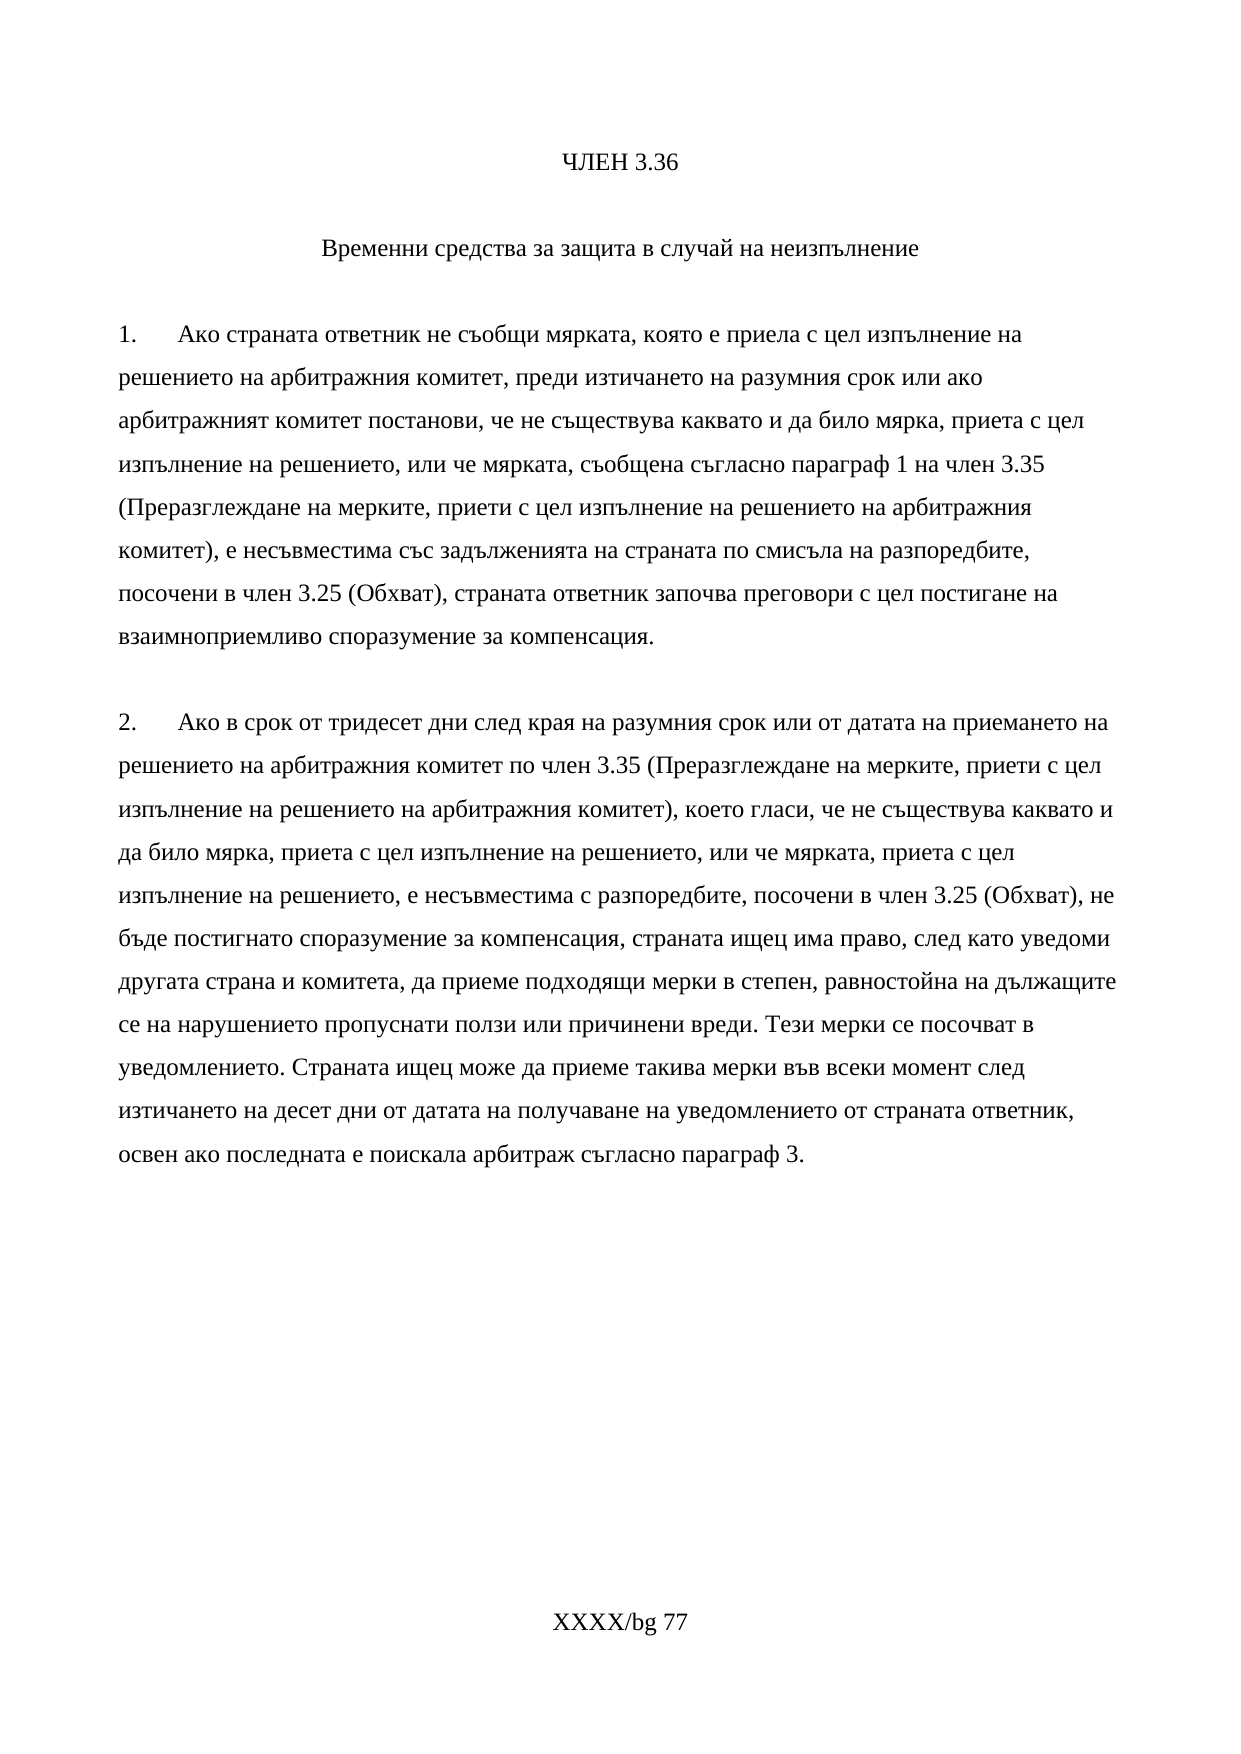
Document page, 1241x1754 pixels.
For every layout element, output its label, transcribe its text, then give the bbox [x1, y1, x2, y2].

text 1. Ако страната ответник не съобщи мярката, която е приела с цел изпълнение на решението на арбитражния комитет, преди изтичането на разумния срок или ако арбитражният комитет постанови, че не съществува каквато и да било мярка, приета с цел изпълнение на решението, или че мярката, съобщена съгласно параграф 1 на член 3.35 (Преразглеждане на мерките, приети с цел изпълнение на решението на арбитражния комитет), е несъвместима със задълженията на страната по смисъла на разпоредбите, посочени в член 3.25 (Обхват), страната ответник започва преговори с цел постигане на взаимноприемливо споразумение за компенсация. [118, 319, 1122, 650]
text Временни средства за защита в случай на неизпълнение [118, 233, 1122, 262]
text ЧЛЕН 3.36 [118, 147, 1122, 176]
text 2. Ако в срок от тридесет дни след края на разумния срок или от датата на приемането на решението на арбитражния комитет по член 3.35 (Преразглеждане на мерките, приети с цел изпълнение на решението на арбитражния комитет), което гласи, че не съществува каквато и да било мярка, приета с цел изпълнение на решението, или че мярката, приета с цел изпълнение на решението, е несъвместима с разпоредбите, посочени в член 3.25 (Обхват), не бъде постигнато споразумение за компенсация, страната ищец има право, след като уведоми другата страна и комитета, да приеме подходящи мерки в степен, равностойна на дължащите се на нарушението пропуснати ползи или причинени вреди. Тези мерки се посочват в уведомлението. Страната ищец може да приеме такива мерки във всеки момент след изтичането на десет дни от датата на получаване на уведомлението от страната ответник, освен ако последната е поискала арбитраж съгласно параграф 3. [118, 707, 1122, 1167]
